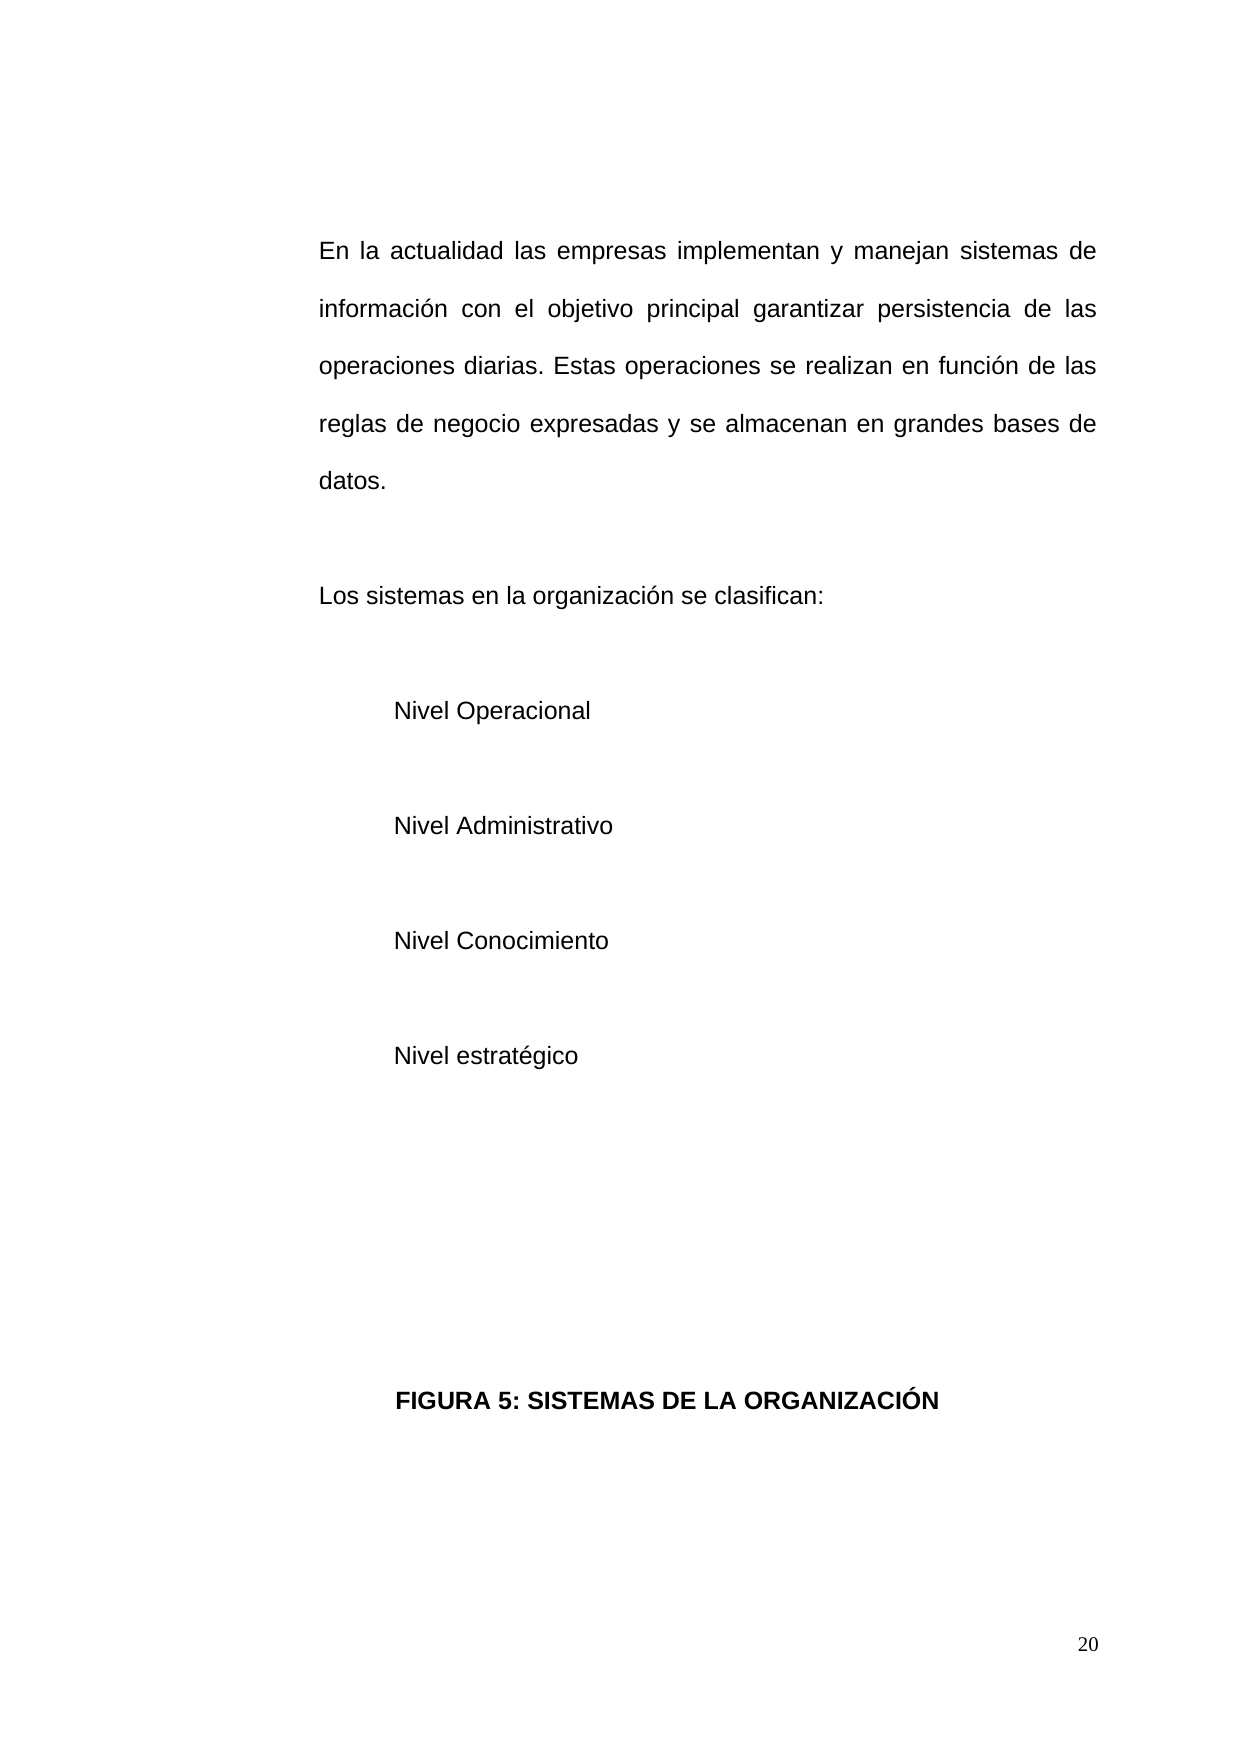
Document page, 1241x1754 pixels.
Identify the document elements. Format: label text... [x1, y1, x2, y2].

text En la actualidad las empresas implementan y manejan sistemas de información con el objetivo principal garantizar persistencia de las operaciones diarias. Estas operaciones se realizan en función de las reglas de negocio expresadas y se almacenan en grandes bases de datos. [319, 236, 1098, 495]
text Nivel Operacional [394, 696, 1098, 725]
text Nivel Conocimiento [394, 926, 1098, 955]
text Nivel estratégico [394, 1041, 1098, 1070]
text Los sistemas en la organización se clasifican: [319, 581, 1098, 610]
text Nivel Administrativo [394, 811, 1098, 840]
text Figura 5: Sistemas de la Organización [236, 1386, 1098, 1415]
